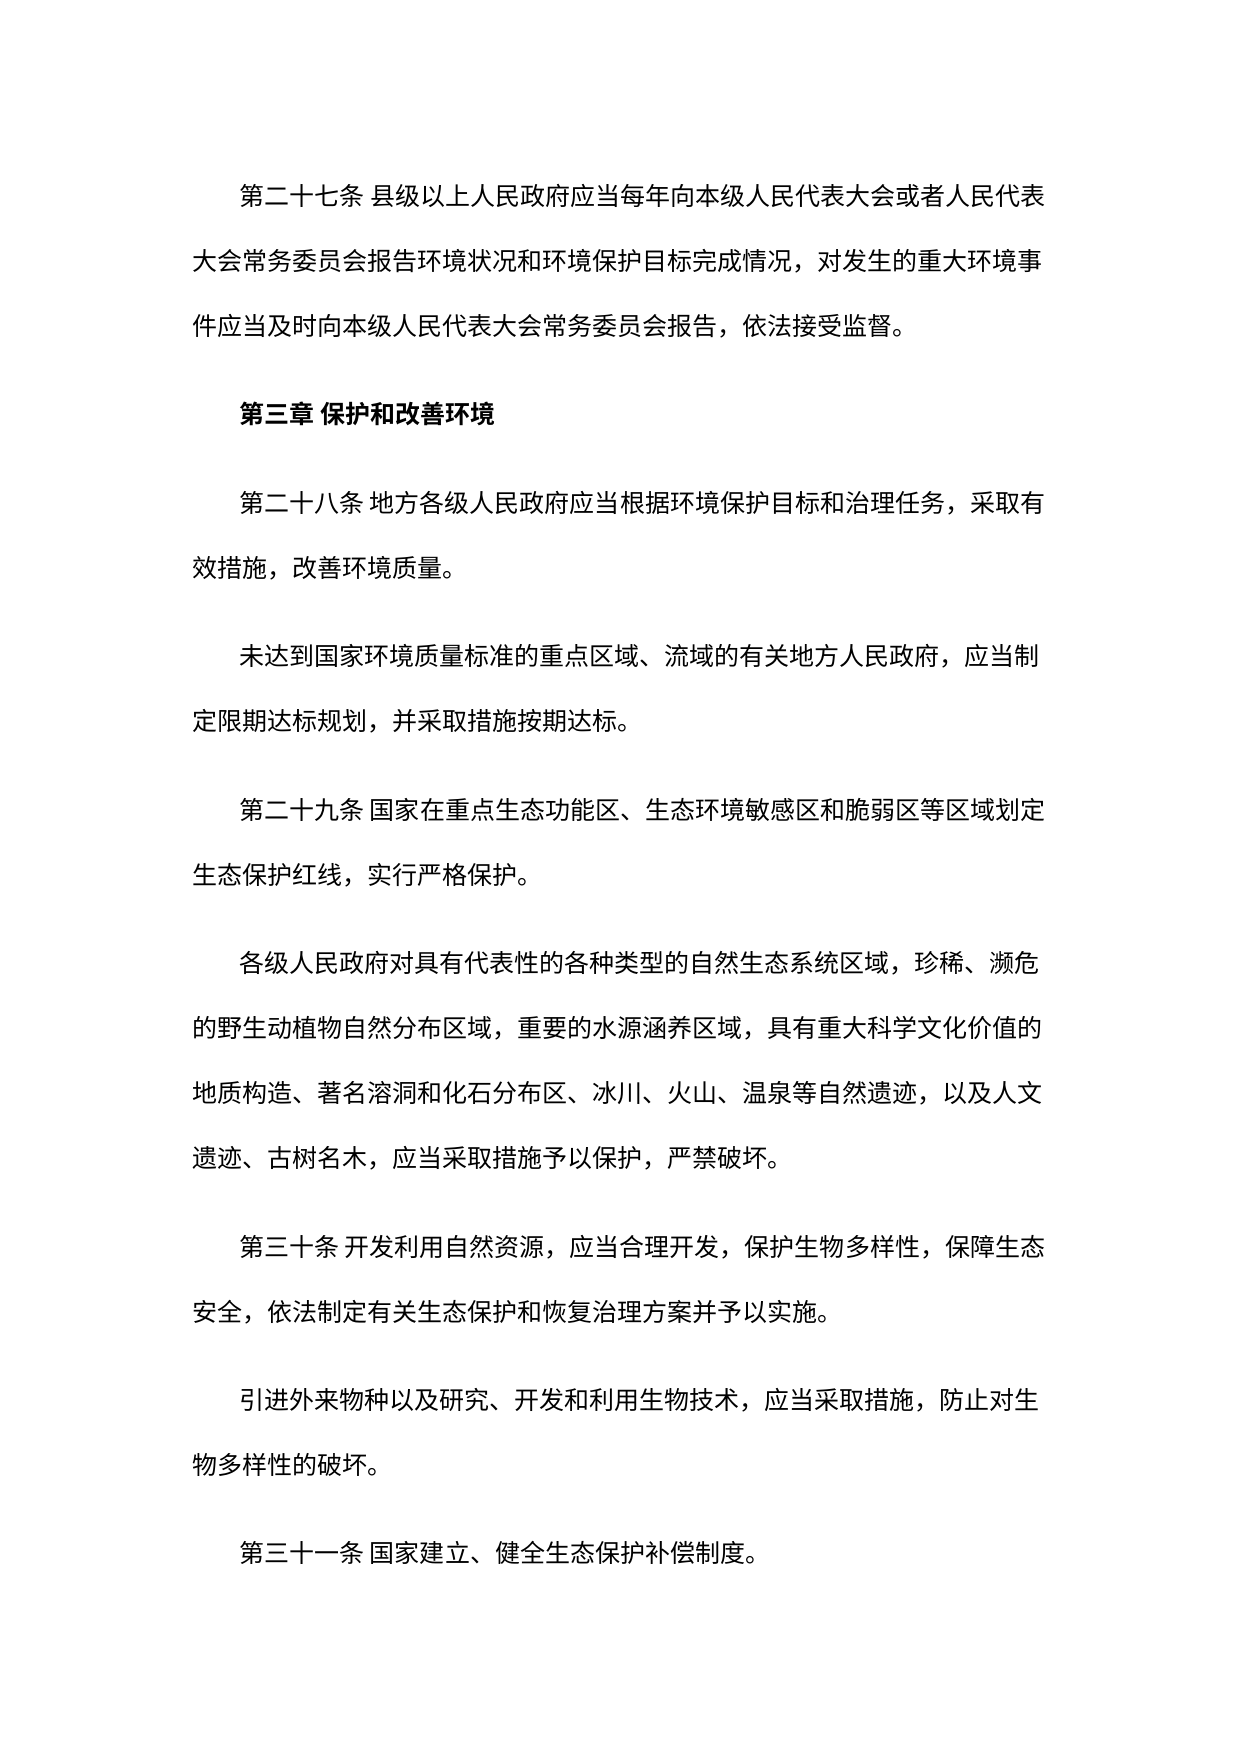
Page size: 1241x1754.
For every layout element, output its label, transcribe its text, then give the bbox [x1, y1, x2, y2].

text 第二十七条 县级以上人民政府应当每年向本级人民代表大会或者人民代表大会常务委员会报告环境状况和环境保护目标完成情况，对发生的重大环境事件应当及时向本级人民代表大会常务委员会报告，依法接受监督。 [192, 162, 1048, 357]
text 第三章 保护和改善环境 [192, 380, 1048, 445]
text 未达到国家环境质量标准的重点区域、流域的有关地方人民政府，应当制定限期达标规划，并采取措施按期达标。 [192, 622, 1048, 752]
text 第二十八条 地方各级人民政府应当根据环境保护目标和治理任务，采取有效措施，改善环境质量。 [192, 469, 1048, 599]
text 第三十一条 国家建立、健全生态保护补偿制度。 [192, 1519, 1048, 1584]
text 第三十条 开发利用自然资源，应当合理开发，保护生物多样性，保障生态安全，依法制定有关生态保护和恢复治理方案并予以实施。 [192, 1213, 1048, 1343]
text 各级人民政府对具有代表性的各种类型的自然生态系统区域，珍稀、濒危的野生动植物自然分布区域，重要的水源涵养区域，具有重大科学文化价值的地质构造、著名溶洞和化石分布区、冰川、火山、温泉等自然遗迹，以及人文遗迹、古树名木，应当采取措施予以保护，严禁破坏。 [192, 929, 1048, 1189]
text 引进外来物种以及研究、开发和利用生物技术，应当采取措施，防止对生物多样性的破坏。 [192, 1366, 1048, 1496]
text 第二十九条 国家在重点生态功能区、生态环境敏感区和脆弱区等区域划定生态保护红线，实行严格保护。 [192, 776, 1048, 906]
